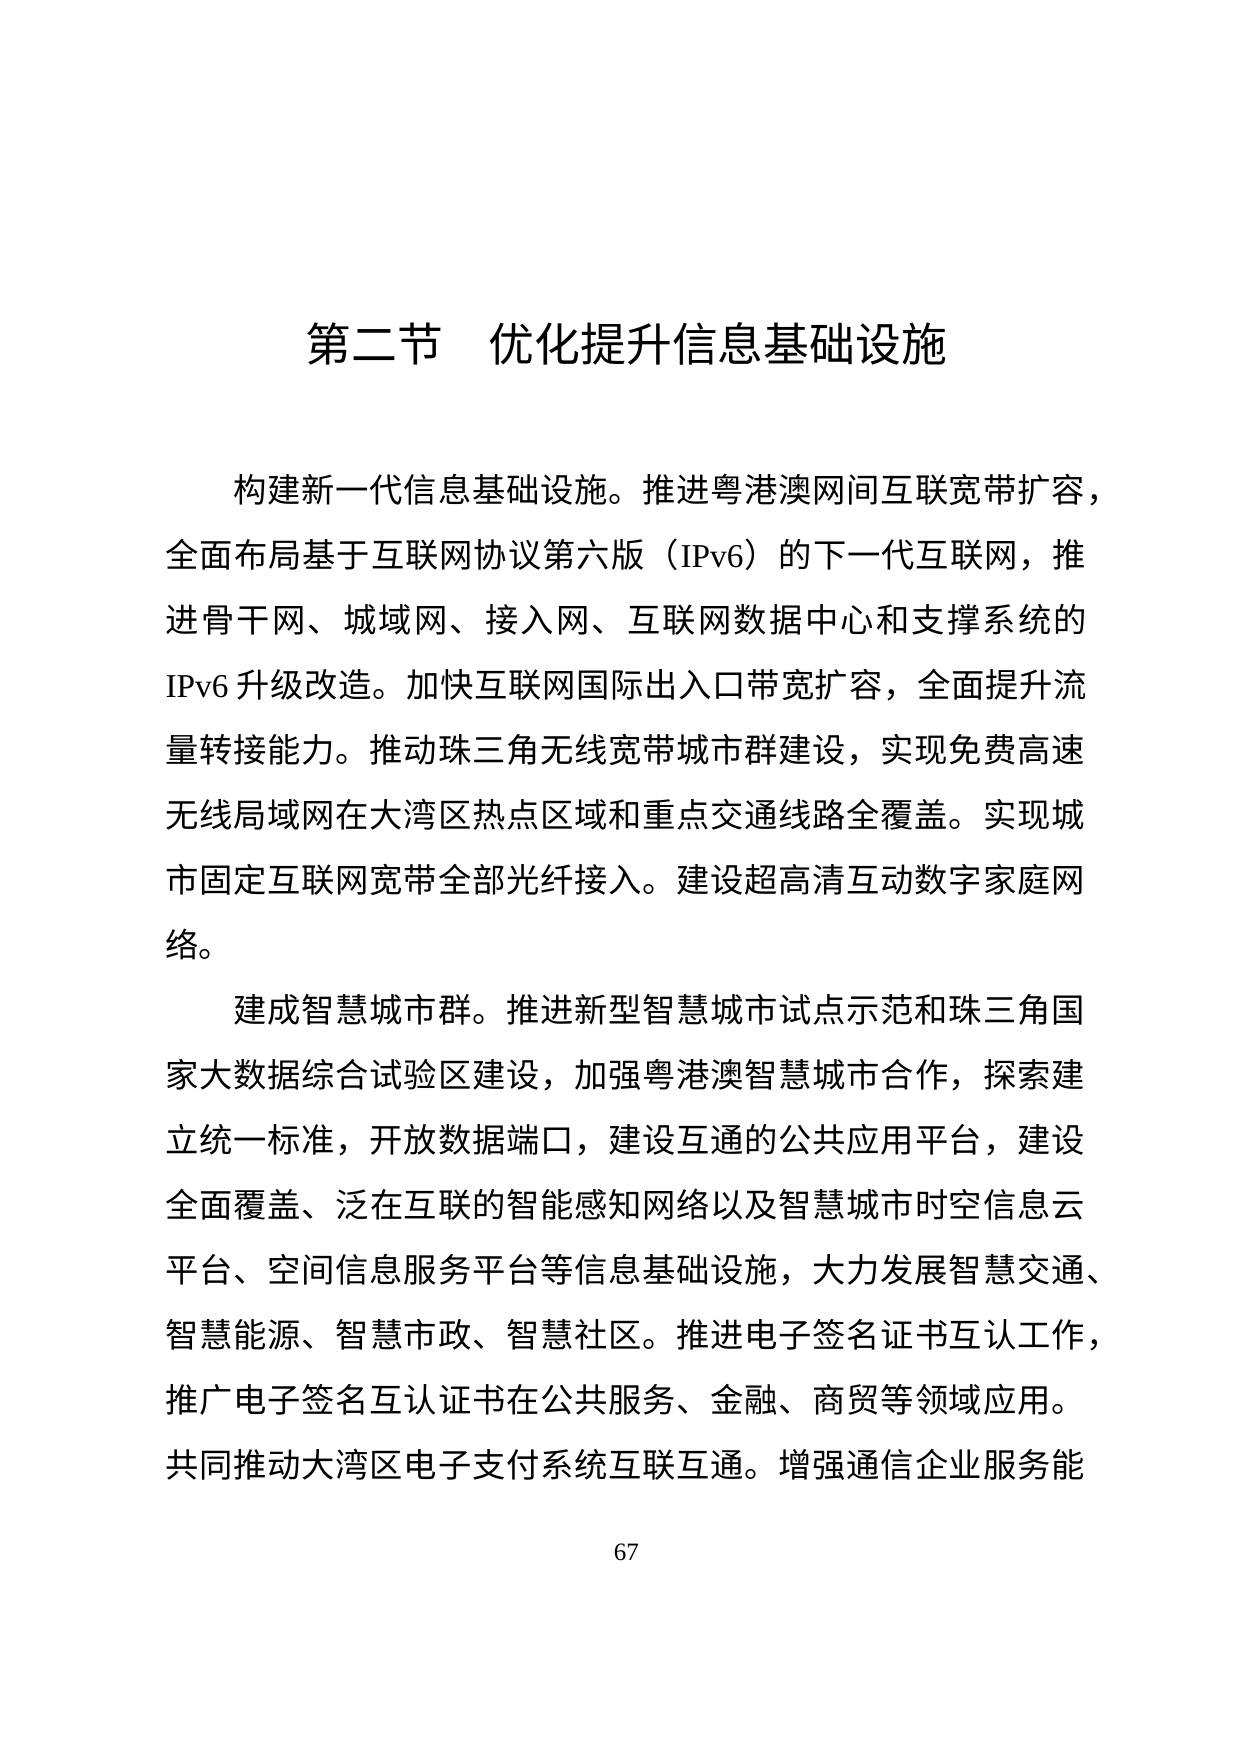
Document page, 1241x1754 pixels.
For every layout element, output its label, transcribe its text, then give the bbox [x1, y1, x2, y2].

subtitle 第二节 优化提升信息基础设施 [165, 293, 1087, 390]
text 构建新一代信息基础设施。推进粤港澳网间互联宽带扩容，全面布局基于互联网协议第六版（IPv6）的下一代互联网，推进骨干网、城域网、接入网、互联网数据中心和支撑系统的IPv6升级改造。加快互联网国际出入口带宽扩容，全面提升流量转接能力。推动珠三角无线宽带城市群建设，实现免费高速无线局域网在大湾区热点区域和重点交通线路全覆盖。实现城市固定互联网宽带全部光纤接入。建设超高清互动数字家庭网络。 [165, 455, 1087, 975]
